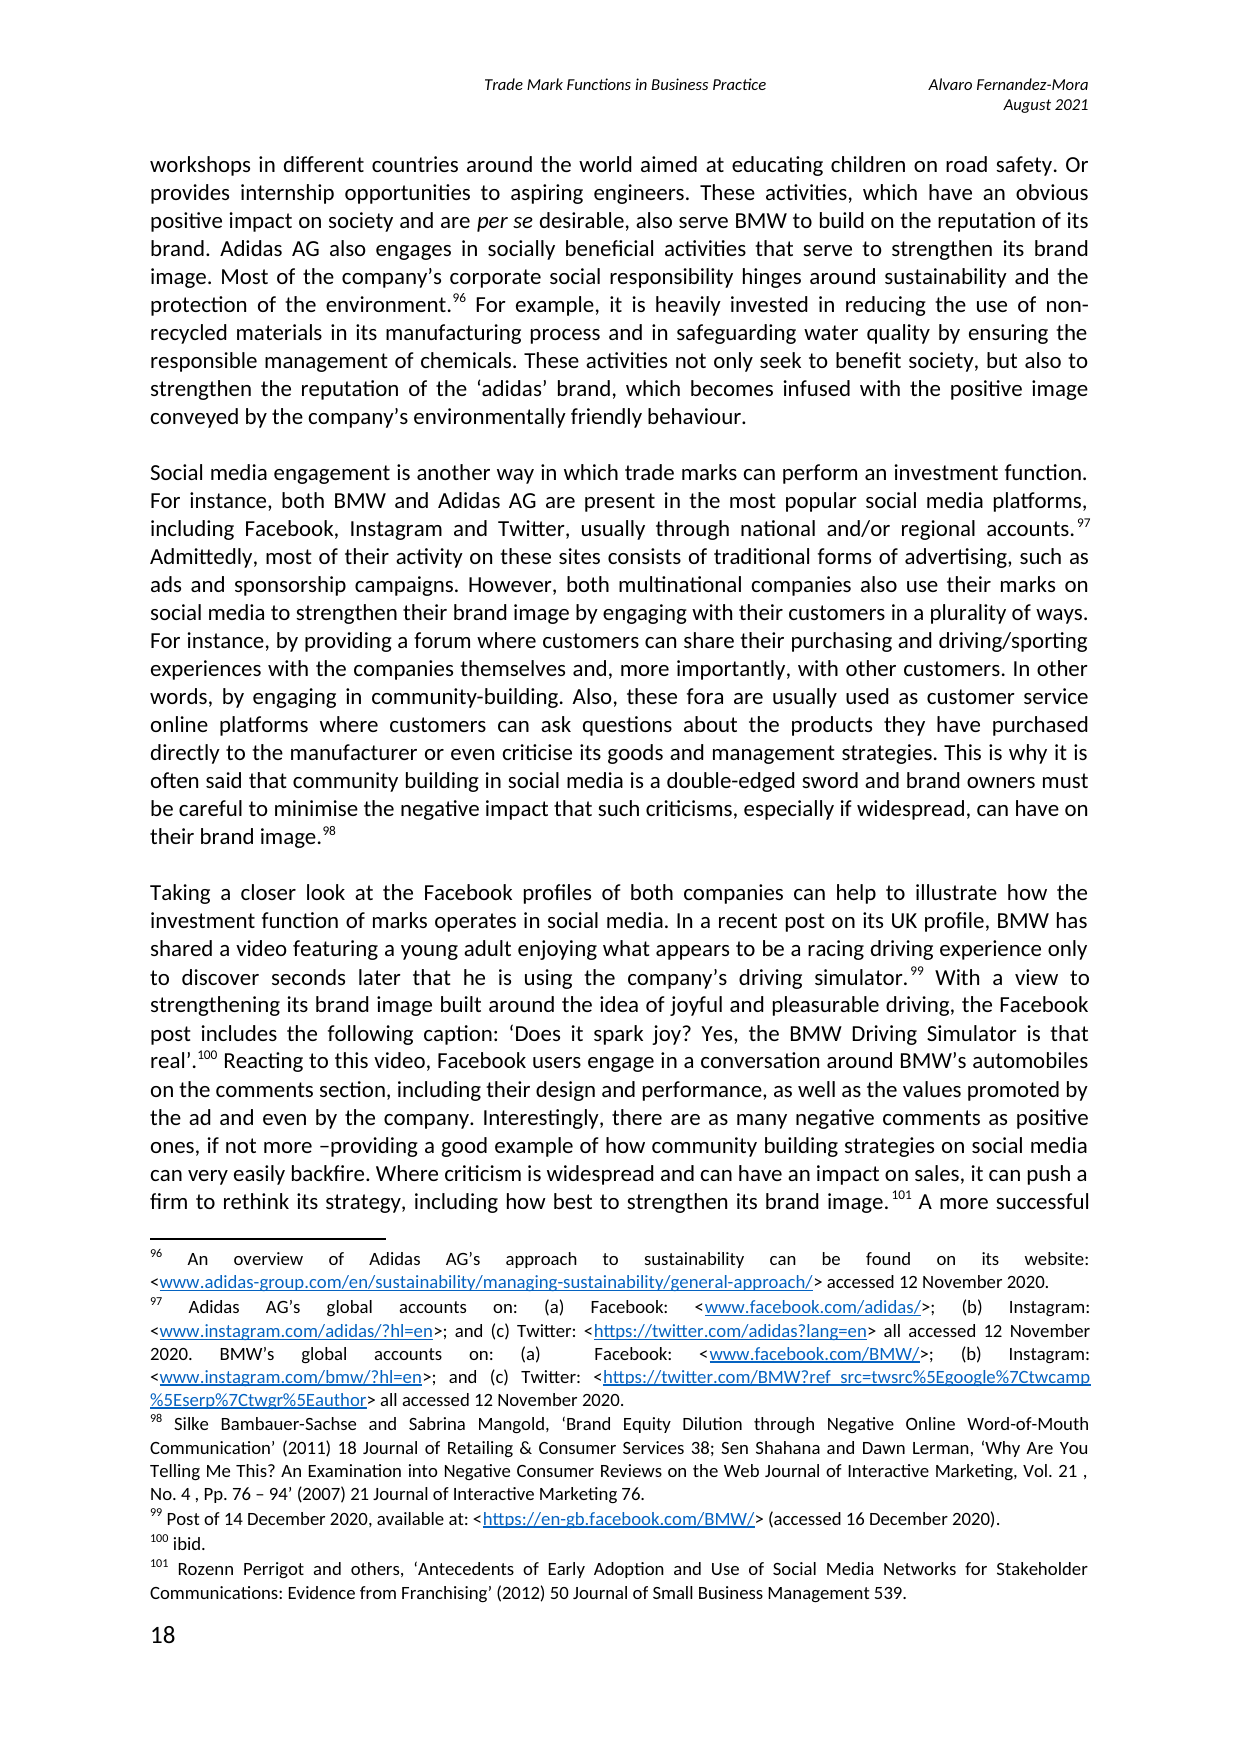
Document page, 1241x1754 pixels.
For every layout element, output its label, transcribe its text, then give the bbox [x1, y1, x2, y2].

text Taking a closer look at the Facebook profiles of both companies can help to illustrate how the investment function of marks operates in social media. In a recent post on its UK profile, BMW has shared a video featuring a young adult enjoying what appears to be a racing driving experience only to discover seconds later that he is using the company’s driving simulator. With a view to strengthening its brand image built around the idea of joyful and pleasurable driving, the Facebook post includes the following caption: ‘Does it spark joy? Yes, the BMW Driving Simulator is that real’. Reacting to this video, Facebook users engage in a conversation around BMW’s automobiles on the comments section, including their design and performance, as well as the values promoted by the ad and even by the company. Interestingly, there are as many negative comments as positive ones, if not more –providing a good example of how community building strategies on social media can very easily backfire. Where criticism is widespread and can have an impact on sales, it can push a firm to rethink its strategy, including how best to strengthen its brand image. A more successful attempt at building brand image on Facebook can be found in Adidas AG’s post to commemorate International Women’s Day on the company’s worldwide profile. This post seeks to strengthen the values embodied by the ‘adidas’ brand by showing support for women’s empowerment on March 8th. To this end, the posted picture shows female athletes and dancers wearing ‘adidas’-branded sportswear alongside feminist messages intended to inspire women to ‘break[…] barriers’, pursue ‘bigger dreams’ and be ‘more visib[le]’. The comments below the post show followers reacting to the content, for the most part, positively. [150, 878, 1090, 1215]
text Social media engagement is another way in which trade marks can perform an investment function. For instance, both BMW and Adidas AG are present in the most popular social media platforms, including Facebook, Instagram and Twitter, usually through national and/or regional accounts. Admittedly, most of their activity on these sites consists of traditional forms of advertising, such as ads and sponsorship campaigns. However, both multinational companies also use their marks on social media to strengthen their brand image by engaging with their customers in a plurality of ways. For instance, by providing a forum where customers can share their purchasing and driving/sporting experiences with the companies themselves and, more importantly, with other customers. In other words, by engaging in community-building. Also, these fora are usually used as customer service online platforms where customers can ask questions about the products they have purchased directly to the manufacturer or even criticise its goods and management strategies. This is why it is often said that community building in social media is a double-edged sword and brand owners must be careful to minimise the negative impact that such criticisms, especially if widespread, can have on their brand image. [150, 458, 1090, 851]
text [150, 150, 1090, 430]
